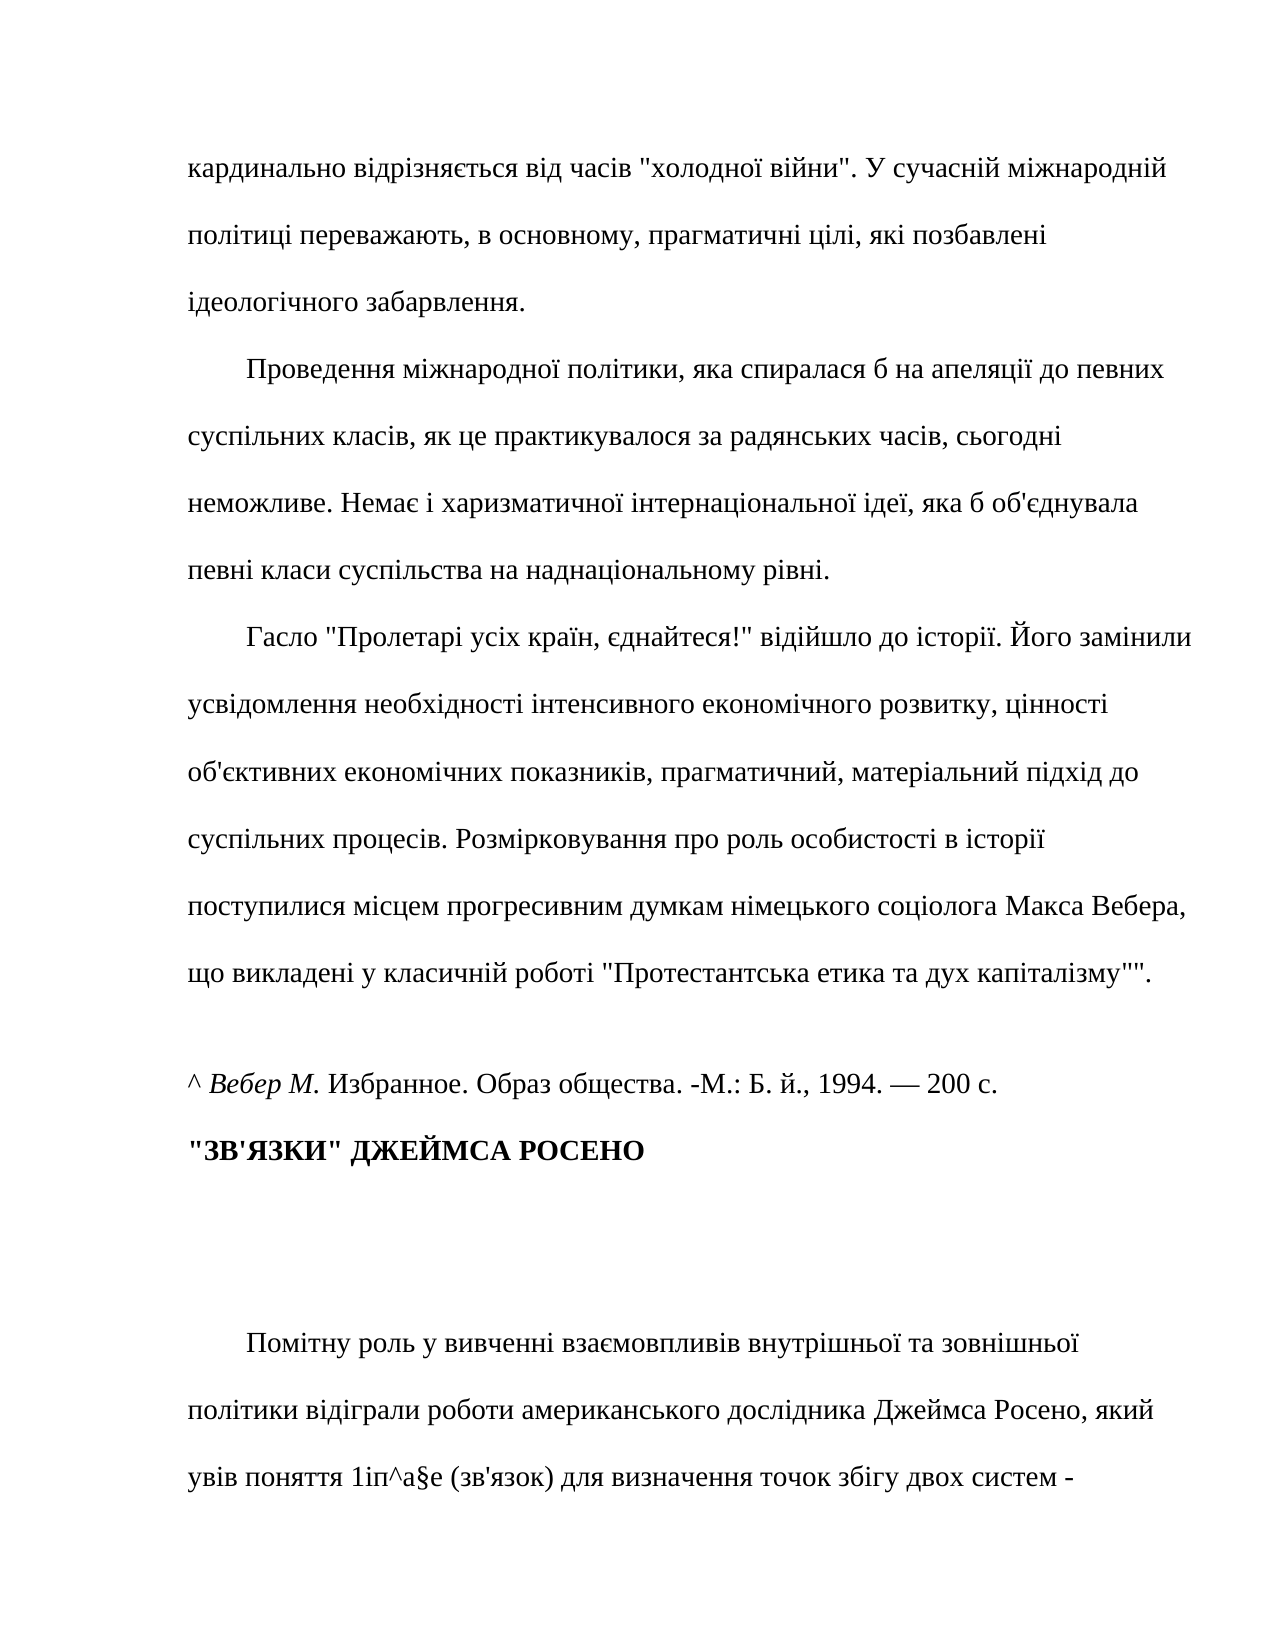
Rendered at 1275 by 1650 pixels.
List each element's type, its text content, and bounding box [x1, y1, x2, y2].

text "ЗВ'ЯЗКИ" ДЖЕЙМСА РОСЕНО [187, 1133, 1196, 1166]
text Гасло "Пролетарі усіх країн, єднайтеся!" відійшло до історії. Його замінили усвідомлення необхідності інтенсивного економічного розвитку, цінності об'єктивних економічних показників, прагматичний, матеріальний підхід до суспільних процесів. Розмірковування про роль особистості в історії поступилися місцем прогресивним думкам німецького соціолога Макса Вебера, що викладені у класичній роботі "Протестантська етика та дух капіталізму"". [187, 619, 1196, 988]
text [187, 150, 1196, 318]
text Проведення міжнародної політики, яка спиралася б на апеляції до певних суспільних класів, як це практикувалося за радянських часів, сьогодні неможливе. Немає і харизматичної інтернаціональної ідеї, яка б об'єднувала певні класи суспільства на наднаціональному рівні. [187, 351, 1196, 586]
text ^ Вебер М. Избранное. Образ общества. -М.: Б. й., 1994. — 200 с. [187, 1066, 1196, 1099]
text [187, 1325, 1196, 1493]
